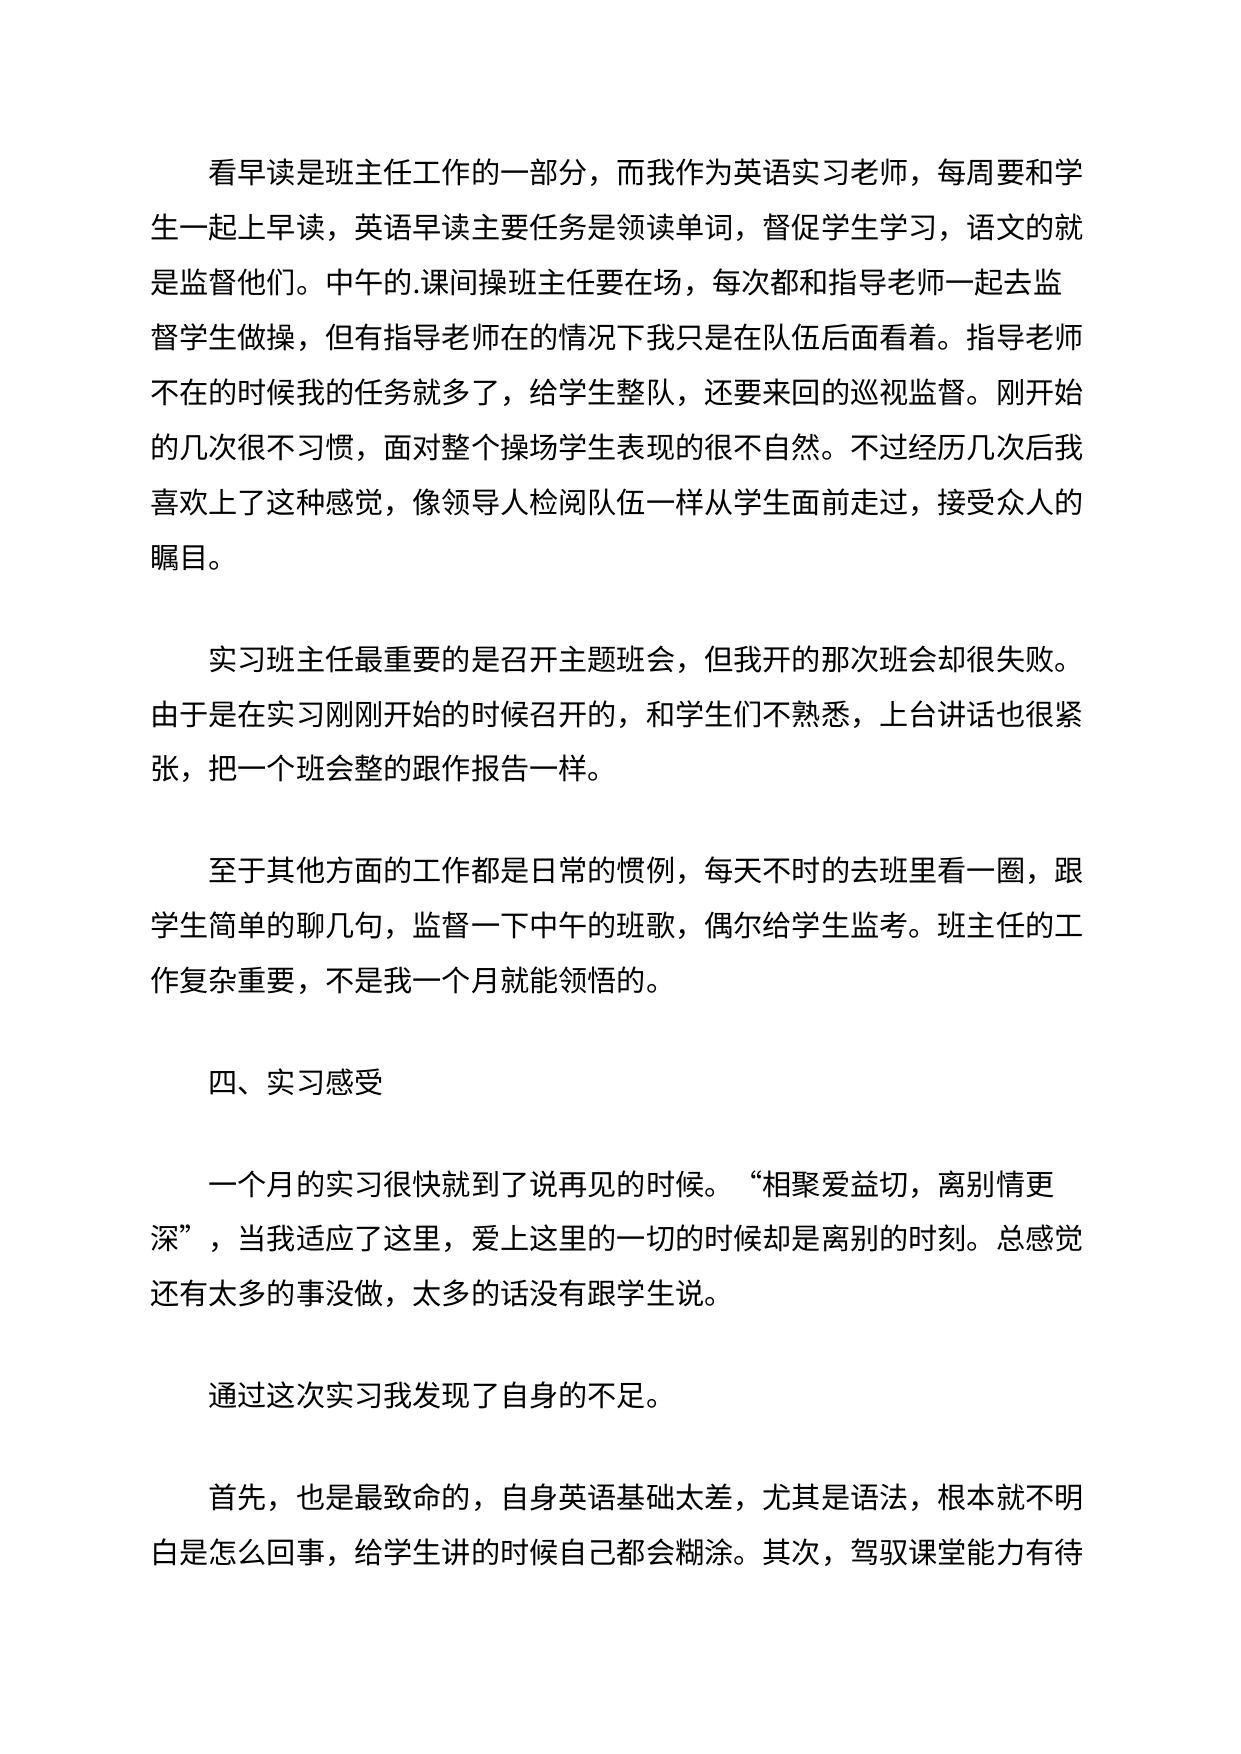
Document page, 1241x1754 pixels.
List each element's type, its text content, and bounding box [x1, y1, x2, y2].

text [150, 1474, 1090, 1572]
text 一个月的实习很快就到了说再见的时候。“相聚爱益切，离别情更深”，当我适应了这里，爱上这里的一切的时候却是离别的时刻。总感觉还有太多的事没做，太多的话没有跟学生说。 [150, 1161, 1090, 1313]
text 四、实习感受 [150, 1059, 1090, 1102]
text 实习班主任最重要的是召开主题班会，但我开的那次班会却很失败。由于是在实习刚刚开始的时候召开的，和学生们不熟悉，上台讲话也很紧张，把一个班会整的跟作报告一样。 [150, 636, 1090, 788]
text 至于其他方面的工作都是日常的惯例，每天不时的去班里看一圈，跟学生简单的聊几句，监督一下中午的班歌，偶尔给学生监考。班主任的工作复杂重要，不是我一个月就能领悟的。 [150, 848, 1090, 1000]
text 看早读是班主任工作的一部分，而我作为英语实习老师，每周要和学生一起上早读，英语早读主要任务是领读单词，督促学生学习，语文的就是监督他们。中午的.课间操班主任要在场，每次都和指导老师一起去监督学生做操，但有指导老师在的情况下我只是在队伍后面看着。指导老师不在的时候我的任务就多了，给学生整队，还要来回的巡视监督。刚开始的几次很不习惯，面对整个操场学生表现的很不自然。不过经历几次后我喜欢上了这种感觉，像领导人检阅队伍一样从学生面前走过，接受众人的瞩目。 [150, 150, 1090, 577]
text 通过这次实习我发现了自身的不足。 [150, 1373, 1090, 1415]
